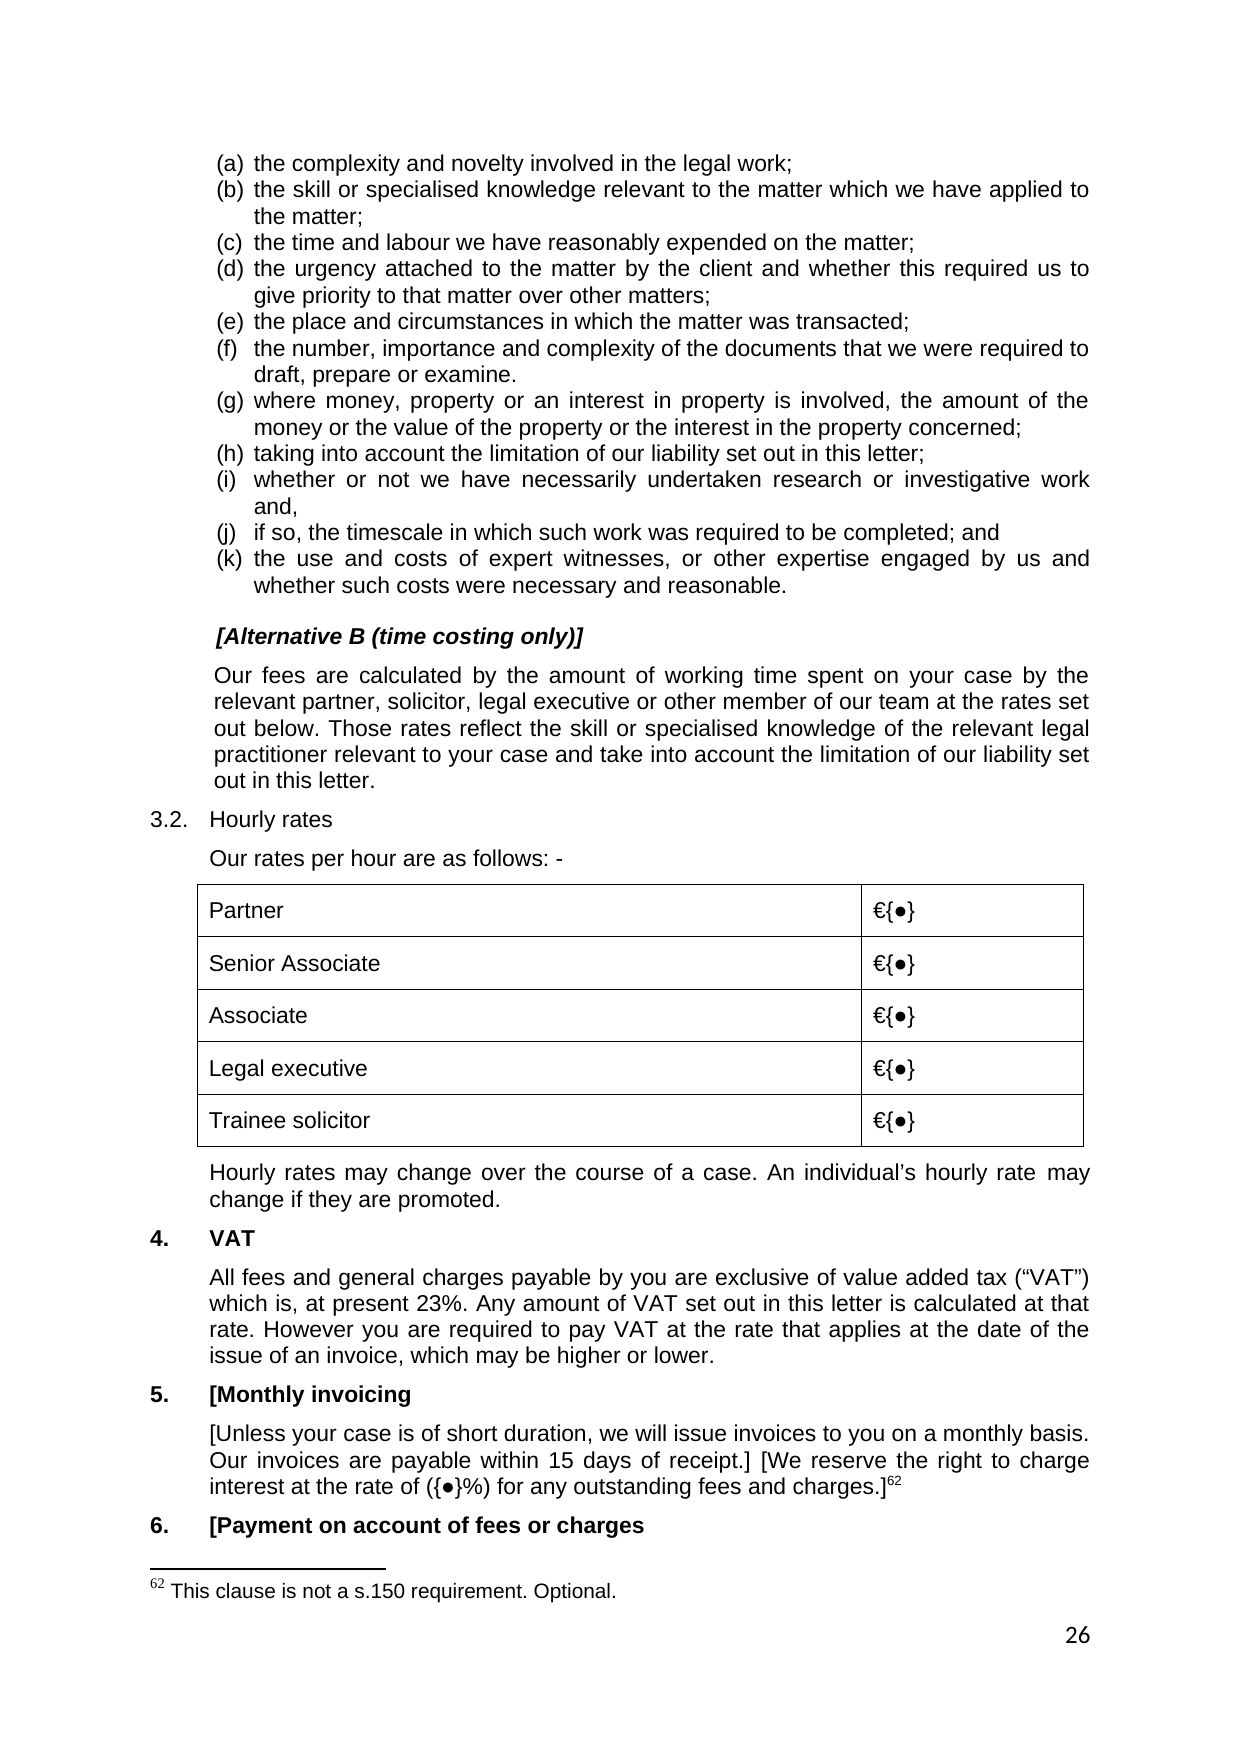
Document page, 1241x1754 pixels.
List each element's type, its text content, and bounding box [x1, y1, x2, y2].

list [Monthly invoicing [150, 1512, 1090, 1538]
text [209, 1551, 1090, 1603]
list Hourly rates [150, 937, 1090, 963]
text [We use the time spent on your case as a guide in deciding the appropriate fee to be charged. However, it is only one of the elements that are taken into account.] Our fees are calculated on the following basis: [216, 189, 1090, 268]
table_cell Trainee solicitor [198, 1225, 861, 1276]
list Hourly rates may change over the course of a case. An individual’s hourly rate may change if they are promoted. [209, 1290, 1090, 1342]
table_cell Senior Associate [198, 1068, 861, 1119]
list the number, importance and complexity of the documents that we were required to draft, prepare or examine. [216, 465, 1090, 518]
list the complexity and novelty involved in the legal work; [216, 280, 1090, 307]
list where money, property or an interest in property is involved, the amount of the money or the value of the property or the interest in the property concerned; [216, 518, 1090, 570]
table_cell €{●} [862, 1120, 1083, 1171]
table_header Partner [198, 1015, 861, 1067]
table_cell €{●} [862, 1173, 1083, 1224]
list Our rates per hour are as follows: - [209, 975, 1090, 1002]
text All fees and general charges payable by you are exclusive of value added tax (“VAT”) which is, at present 23%. Any amount of VAT set out in this letter is calculated at that rate. However you are required to pay VAT at the rate that applies at the date of the issue of an invoice, which may be higher or lower. [209, 1394, 1090, 1499]
list [Alternative A (the Schedule I LSRA criteria)] [200, 150, 1090, 176]
list the skill or specialised knowledge relevant to the matter which we have applied to the matter; [216, 307, 1090, 359]
list Our fees are calculated by the amount of working time spent on your case by the relevant partner, solicitor, legal executive or other member of our team at the rates set out below. Those rates reflect the skill or specialised knowledge of the relevant legal practitioner relevant to your case and take into account the limitation of our liability set out in this letter. [214, 792, 1090, 924]
list taking into account the limitation of our liability set out in this letter; [216, 570, 1090, 597]
table_cell €{●} [862, 1225, 1083, 1276]
list whether or not we have necessarily undertaken research or investigative work and, [216, 597, 1090, 649]
list the use and costs of expert witnesses, or other expertise engaged by us and whether such costs were necessary and reasonable. [216, 676, 1090, 728]
table_cell Associate [198, 1120, 861, 1171]
table_cell €{●} [862, 1068, 1083, 1119]
list the urgency attached to the matter by the client and whether this required us to give priority to that matter over other matters; [216, 386, 1090, 438]
list [Alternative B (time costing only)] [200, 753, 1090, 780]
list VAT [150, 1355, 1090, 1381]
table_header €{●} [862, 1015, 1083, 1067]
table_cell Legal executive [198, 1173, 861, 1224]
list the time and labour we have reasonably expended on the matter; [216, 359, 1090, 386]
list the place and circumstances in which the matter was transacted; [216, 438, 1090, 465]
list if so, the timescale in which such work was required to be completed; and [216, 649, 1090, 676]
